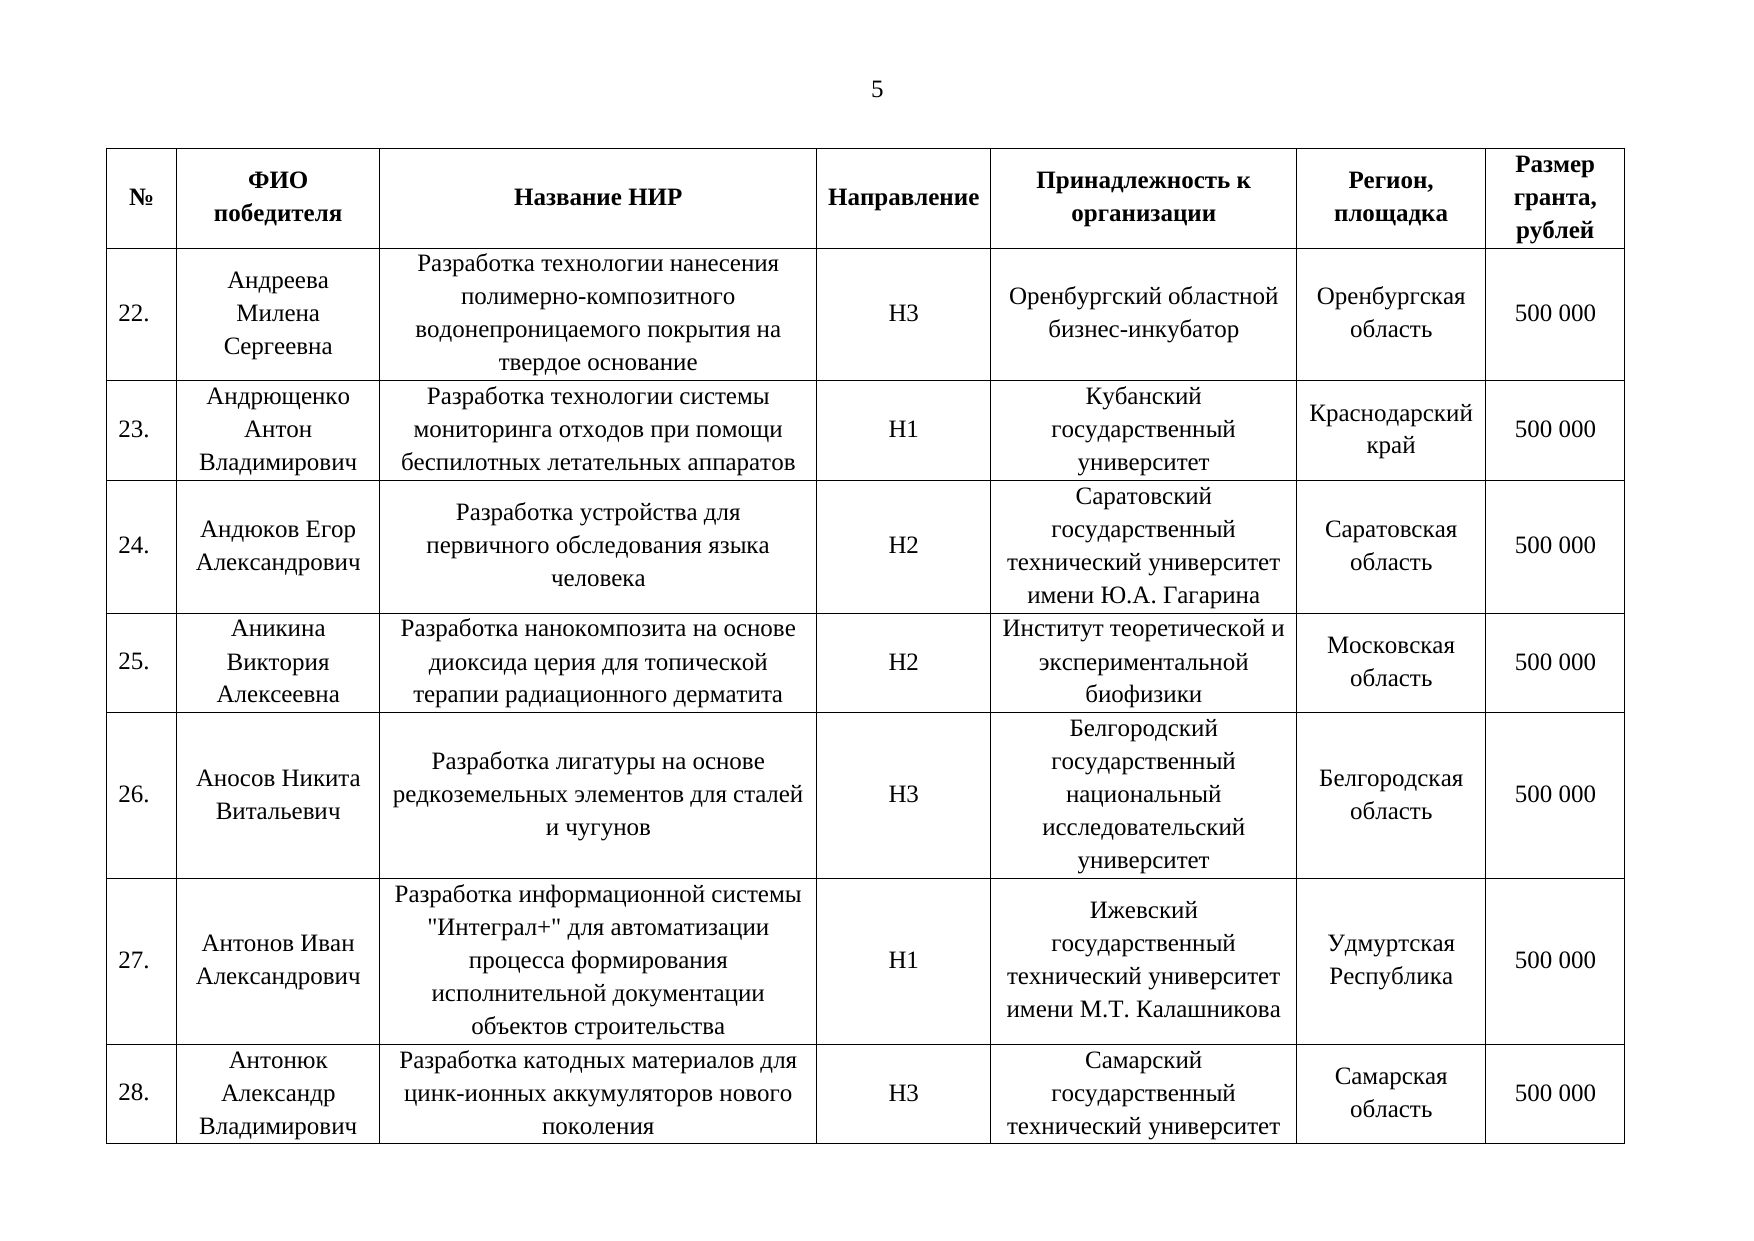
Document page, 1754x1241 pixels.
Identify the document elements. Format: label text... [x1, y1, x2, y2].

table_cell 500 000 [1486, 481, 1624, 612]
table_cell Разработка технологии системы мониторинга отходов при помощи беспилотных летательных аппаратов [380, 381, 816, 480]
table_cell Разработка технологии нанесения полимерно-композитного водонепроницаемого покрытия на твердое основание [380, 249, 816, 380]
table_cell 500 000 [1486, 713, 1624, 878]
table_cell [107, 1045, 176, 1143]
table_cell 500 000 [1486, 381, 1624, 480]
table_cell Аникина Виктория Алексеевна [177, 614, 379, 712]
table_cell Саратовский государственный технический университет имени Ю.А. Гагарина [991, 481, 1296, 612]
table_cell Институт теоретической и экспериментальной биофизики [991, 614, 1296, 712]
table_cell Удмуртская Республика [1297, 879, 1485, 1044]
table_cell Ижевский государственный технический университет имени М.Т. Калашникова [991, 879, 1296, 1044]
table_cell Андрющенко Антон Владимирович [177, 381, 379, 480]
table_cell Оренбургский областной бизнес-инкубатор [991, 249, 1296, 380]
table_cell Самарский государственный технический университет [991, 1045, 1296, 1143]
table_cell Антонов Иван Александрович [177, 879, 379, 1044]
table_cell Белгородская область [1297, 713, 1485, 878]
table_cell Разработка лигатуры на основе редкоземельных элементов для сталей и чугунов [380, 713, 816, 878]
table_cell Н2 [817, 614, 990, 712]
table_cell [107, 481, 176, 612]
table_cell Андреева Милена Сергеевна [177, 249, 379, 380]
table_cell Н2 [817, 481, 990, 612]
table_cell Саратовская область [1297, 481, 1485, 612]
table_cell 500 000 [1486, 249, 1624, 380]
table_cell Н3 [817, 1045, 990, 1143]
table_cell Кубанский государственный университет [991, 381, 1296, 480]
table_cell 500 000 [1486, 614, 1624, 712]
table_header Направление [817, 149, 990, 247]
table_cell Разработка информационной системы "Интеграл+" для автоматизации процесса формирования исполнительной документации объектов строительства [380, 879, 816, 1044]
table_cell [107, 879, 176, 1044]
table_cell Самарская область [1297, 1045, 1485, 1143]
table_cell Н1 [817, 879, 990, 1044]
table_cell [107, 614, 176, 712]
table_cell [107, 249, 176, 380]
table_cell Н3 [817, 713, 990, 878]
table_cell Антонюк Александр Владимирович [177, 1045, 379, 1143]
table_cell Андюков Егор Александрович [177, 481, 379, 612]
table_header Принадлежность к организации [991, 149, 1296, 247]
table_header Регион, площадка [1297, 149, 1485, 247]
table_cell Н3 [817, 249, 990, 380]
table_cell Краснодарский край [1297, 381, 1485, 480]
table_cell Разработка устройства для первичного обследования языка человека [380, 481, 816, 612]
table_cell Разработка нанокомпозита на основе диоксида церия для топической терапии радиационного дерматита [380, 614, 816, 712]
table_header № [107, 149, 176, 247]
table_cell Оренбургская область [1297, 249, 1485, 380]
table_header Название НИР [380, 149, 816, 247]
table_cell [107, 381, 176, 480]
table_cell Белгородский государственный национальный исследовательский университет [991, 713, 1296, 878]
table_cell 500 000 [1486, 1045, 1624, 1143]
table_cell Московская область [1297, 614, 1485, 712]
table_cell 500 000 [1486, 879, 1624, 1044]
table_cell Разработка катодных материалов для цинк-ионных аккумуляторов нового поколения [380, 1045, 816, 1143]
table_header Размер гранта, рублей [1486, 149, 1624, 247]
table_header ФИО победителя [177, 149, 379, 247]
table_cell Аносов Никита Витальевич [177, 713, 379, 878]
table_cell [107, 713, 176, 878]
table_cell Н1 [817, 381, 990, 480]
